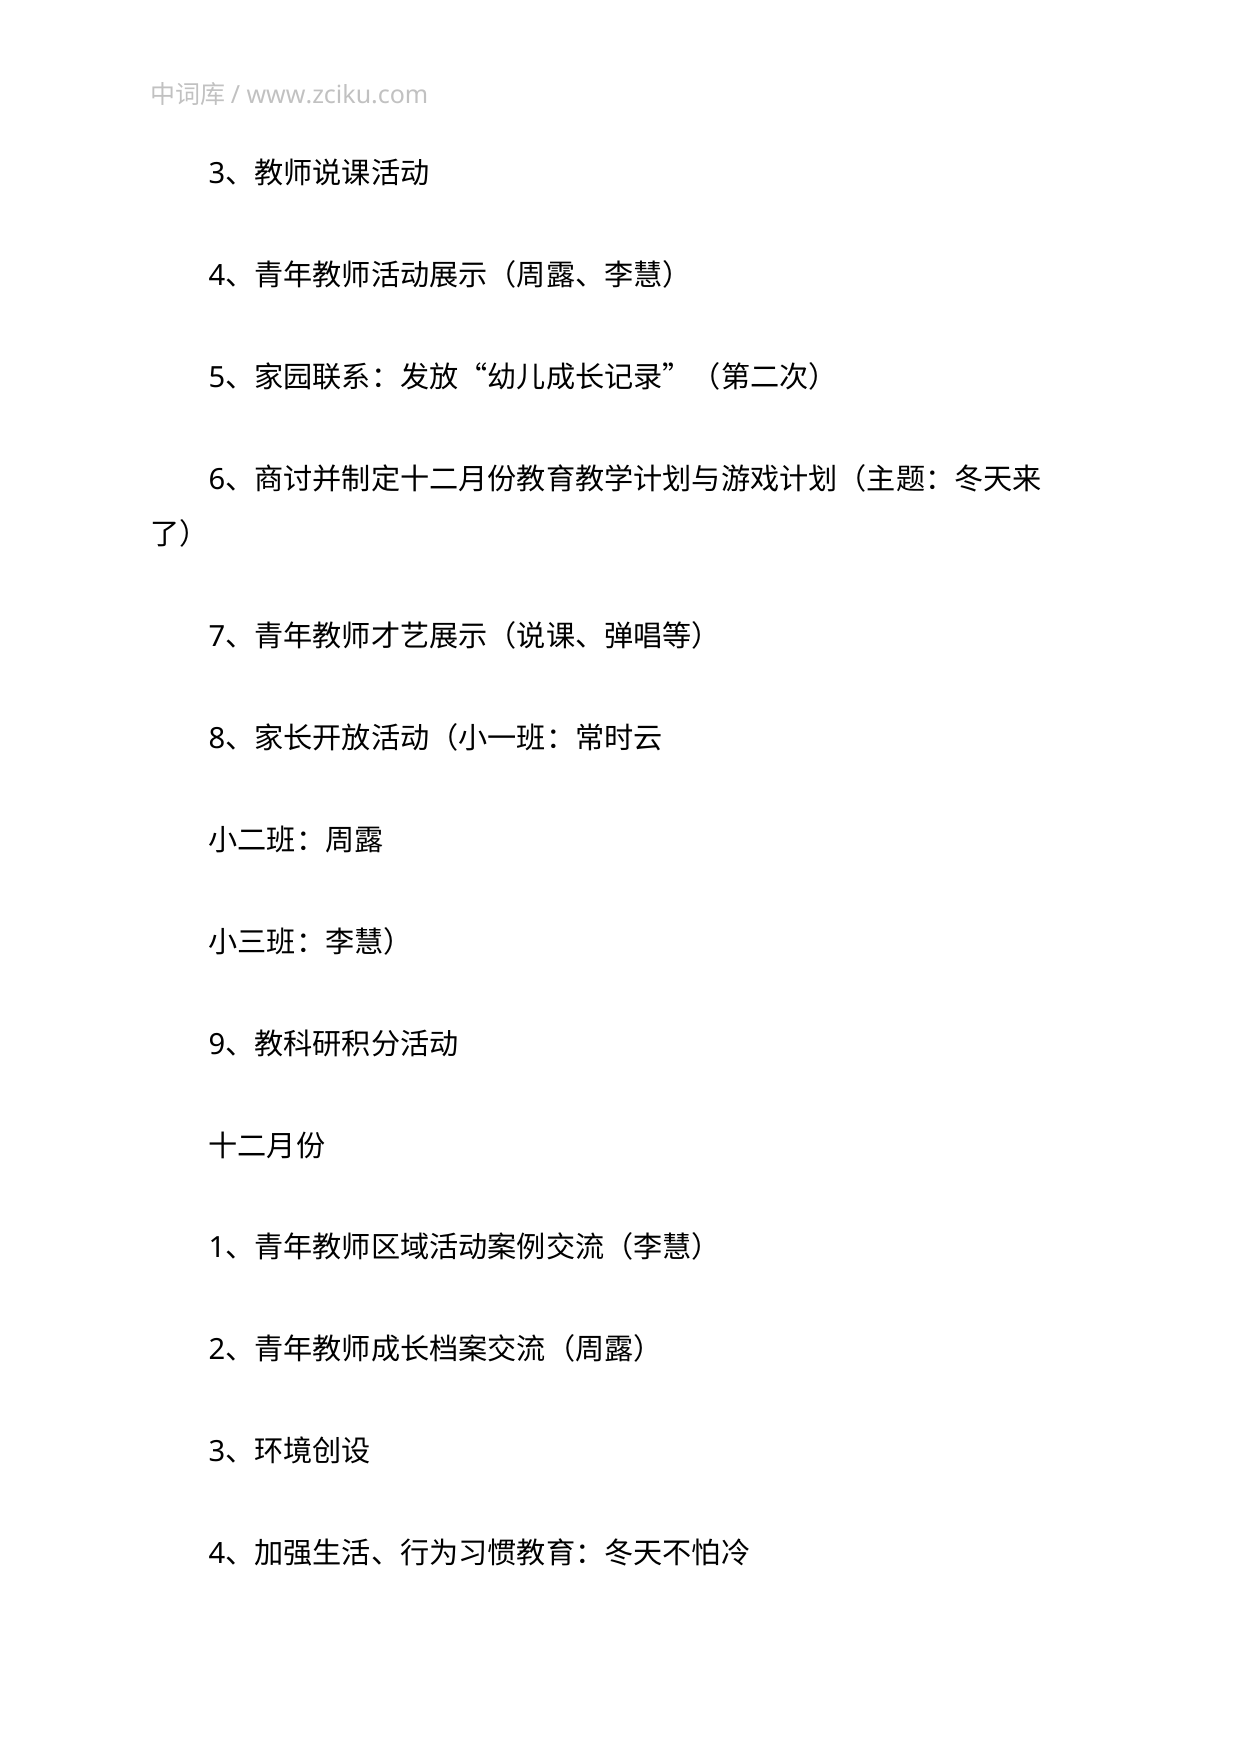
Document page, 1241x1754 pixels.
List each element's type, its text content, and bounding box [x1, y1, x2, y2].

text 3、教师说课活动 [150, 150, 1090, 192]
text 3、环境创设 [150, 1428, 1090, 1470]
text 5、家园联系：发放“幼儿成长记录”（第二次） [150, 354, 1090, 396]
text 4、青年教师活动展示（周露、李慧） [150, 252, 1090, 294]
text 1、青年教师区域活动案例交流（李慧） [150, 1224, 1090, 1266]
text 7、青年教师才艺展示（说课、弹唱等） [150, 613, 1090, 655]
text 6、商讨并制定十二月份教育教学计划与游戏计划（主题：冬天来了） [150, 456, 1090, 553]
text 小三班：李慧） [150, 918, 1090, 961]
text 小二班：周露 [150, 817, 1090, 859]
text 2、青年教师成长档案交流（周露） [150, 1326, 1090, 1368]
text 9、教科研积分活动 [150, 1020, 1090, 1063]
text 8、家长开放活动（小一班：常时云 [150, 715, 1090, 757]
text 4、加强生活、行为习惯教育：冬天不怕冷 [150, 1530, 1090, 1572]
text 十二月份 [150, 1122, 1090, 1164]
